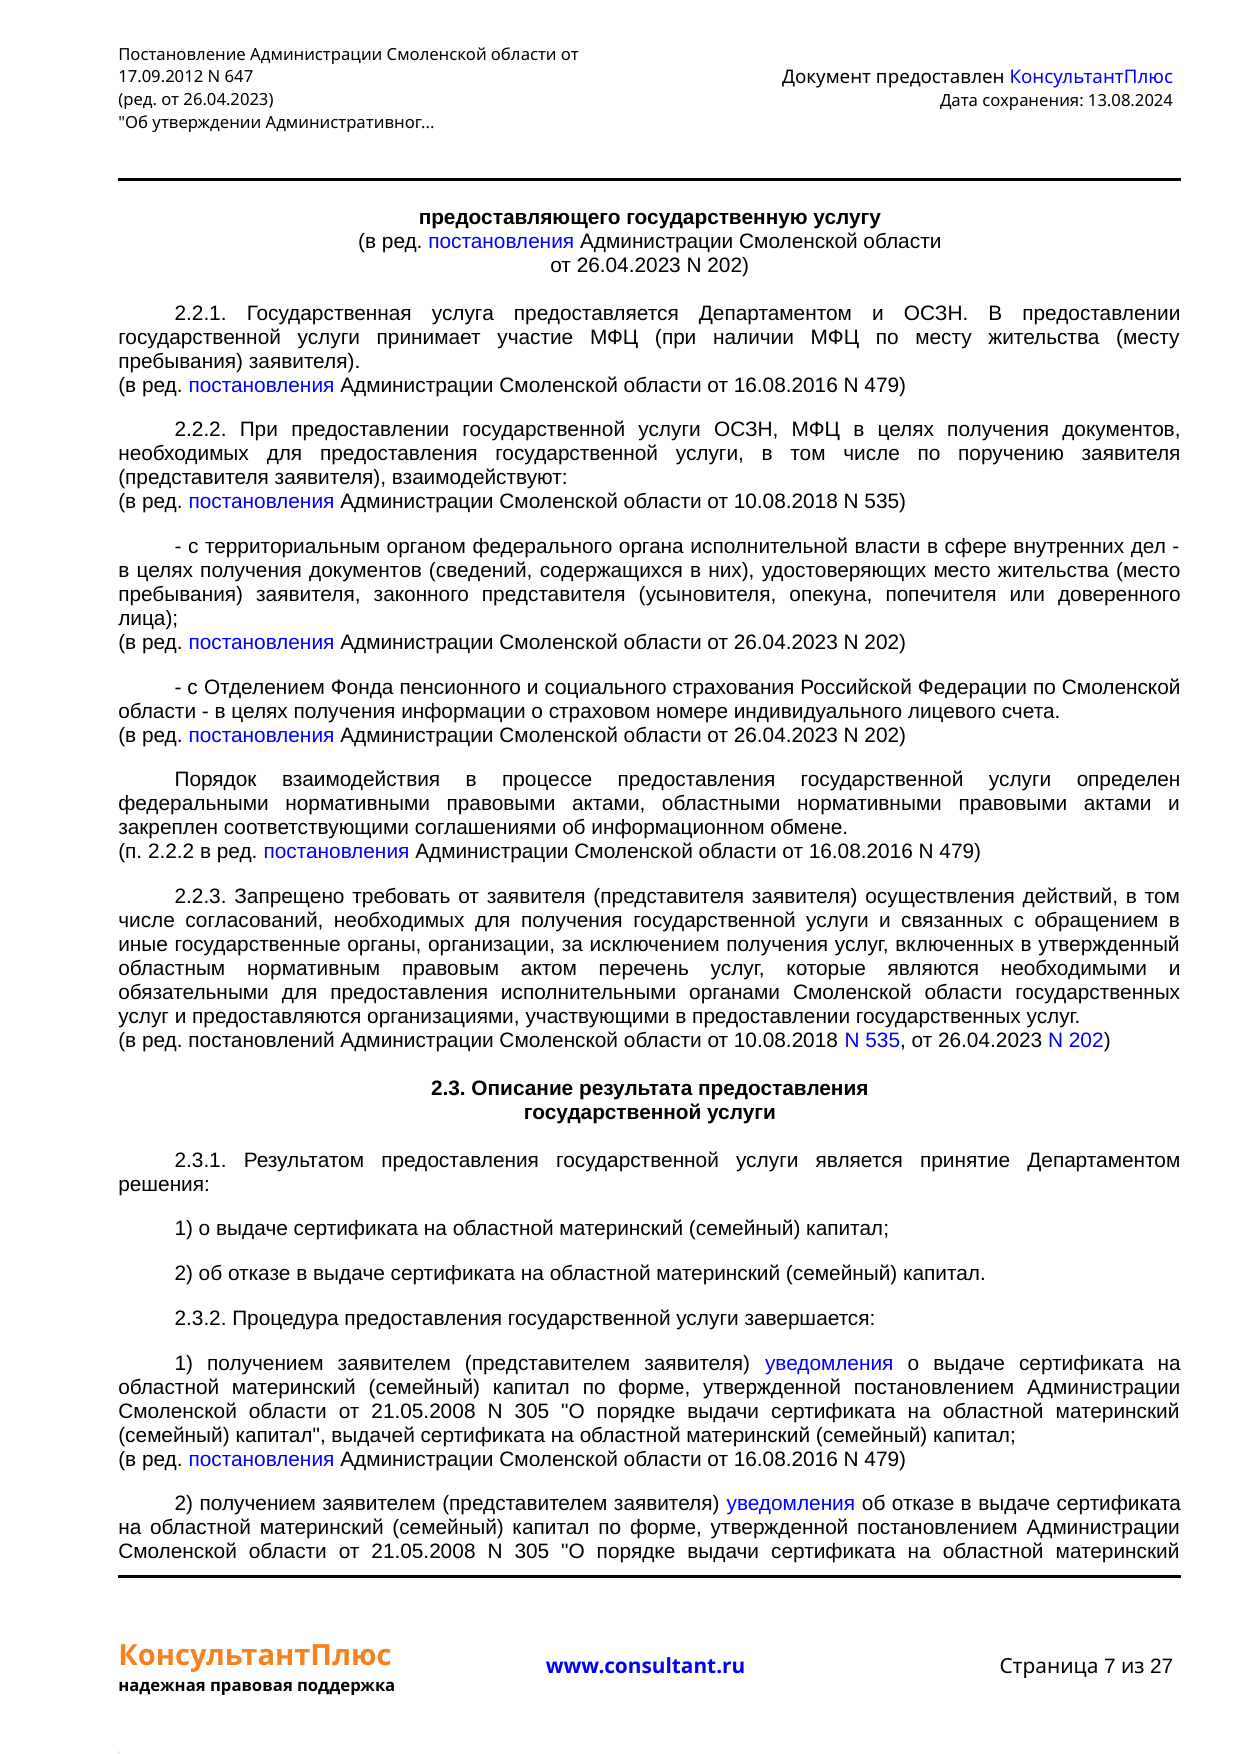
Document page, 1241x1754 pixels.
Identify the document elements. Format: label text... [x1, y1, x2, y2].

text (в ред. постановления Администрации Смоленской области от 10.08.2018 N 535) [118, 489, 1181, 513]
text 1) получением заявителем (представителем заявителя) уведомления о выдаче сертификата на областной материнский (семейный) капитал по форме, утвержденной постановлением Администрации Смоленской области от 21.05.2008 N 305 "О порядке выдачи сертификата на областной материнский (семейный) капитал", выдачей сертификата на областной материнский (семейный) капитал; [118, 1351, 1181, 1446]
title 2.3. Описание результата предоставления [118, 1076, 1181, 1099]
text Порядок взаимодействия в процессе предоставления государственной услуги определен федеральными нормативными правовыми актами, областными нормативными правовыми актами и закреплен соответствующими соглашениями об информационном обмене. [118, 767, 1181, 839]
text 2.2.2. При предоставлении государственной услуги ОСЗН, МФЦ в целях получения документов, необходимых для предоставления государственной услуги, в том числе по поручению заявителя (представителя заявителя), взаимодействуют: [118, 417, 1181, 489]
text 2.3.1. Результатом предоставления государственной услуги является принятие Департаментом решения: [118, 1147, 1181, 1195]
title государственной услуги [118, 1099, 1181, 1123]
text (в ред. постановления Администрации Смоленской области от 26.04.2023 N 202) [118, 630, 1181, 654]
text (в ред. постановления Администрации Смоленской области [118, 229, 1181, 253]
text (в ред. постановлений Администрации Смоленской области от 10.08.2018 N 535, от 26.04.2023 N 202) [118, 1028, 1181, 1052]
text 2.3.2. Процедура предоставления государственной услуги завершается: [118, 1306, 1181, 1330]
text 2.2.3. Запрещено требовать от заявителя (представителя заявителя) осуществления действий, в том числе согласований, необходимых для получения государственной услуги и связанных с обращением в иные государственные органы, организации, за исключением получения услуг, включенных в утвержденный областным нормативным правовым актом перечень услуг, которые являются необходимыми и обязательными для предоставления исполнительными органами Смоленской области государственных услуг и предоставляются организациями, участвующими в предоставлении государственных услуг. [118, 884, 1181, 1028]
text (в ред. постановления Администрации Смоленской области от 26.04.2023 N 202) [118, 722, 1181, 746]
text 2) об отказе в выдаче сертификата на областной материнский (семейный) капитал. [118, 1261, 1181, 1285]
text - с Отделением Фонда пенсионного и социального страхования Российской Федерации по Смоленской области - в целях получения информации о страховом номере индивидуального лицевого счета. [118, 674, 1181, 722]
text 1) о выдаче сертификата на областной материнский (семейный) капитал; [118, 1216, 1181, 1240]
title предоставляющего государственную услугу [118, 205, 1181, 229]
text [118, 1491, 1181, 1563]
text (в ред. постановления Администрации Смоленской области от 16.08.2016 N 479) [118, 1446, 1181, 1470]
text (п. 2.2.2 в ред. постановления Администрации Смоленской области от 16.08.2016 N 479) [118, 839, 1181, 863]
text - с территориальным органом федерального органа исполнительной власти в сфере внутренних дел - в целях получения документов (сведений, содержащихся в них), удостоверяющих место жительства (место пребывания) заявителя, законного представителя (усыновителя, опекуна, попечителя или доверенного лица); [118, 534, 1181, 630]
text 2.2.1. Государственная услуга предоставляется Департаментом и ОСЗН. В предоставлении государственной услуги принимает участие МФЦ (при наличии МФЦ по месту жительства (месту пребывания) заявителя). [118, 301, 1181, 372]
text от 26.04.2023 N 202) [118, 253, 1181, 277]
text (в ред. постановления Администрации Смоленской области от 16.08.2016 N 479) [118, 372, 1181, 396]
